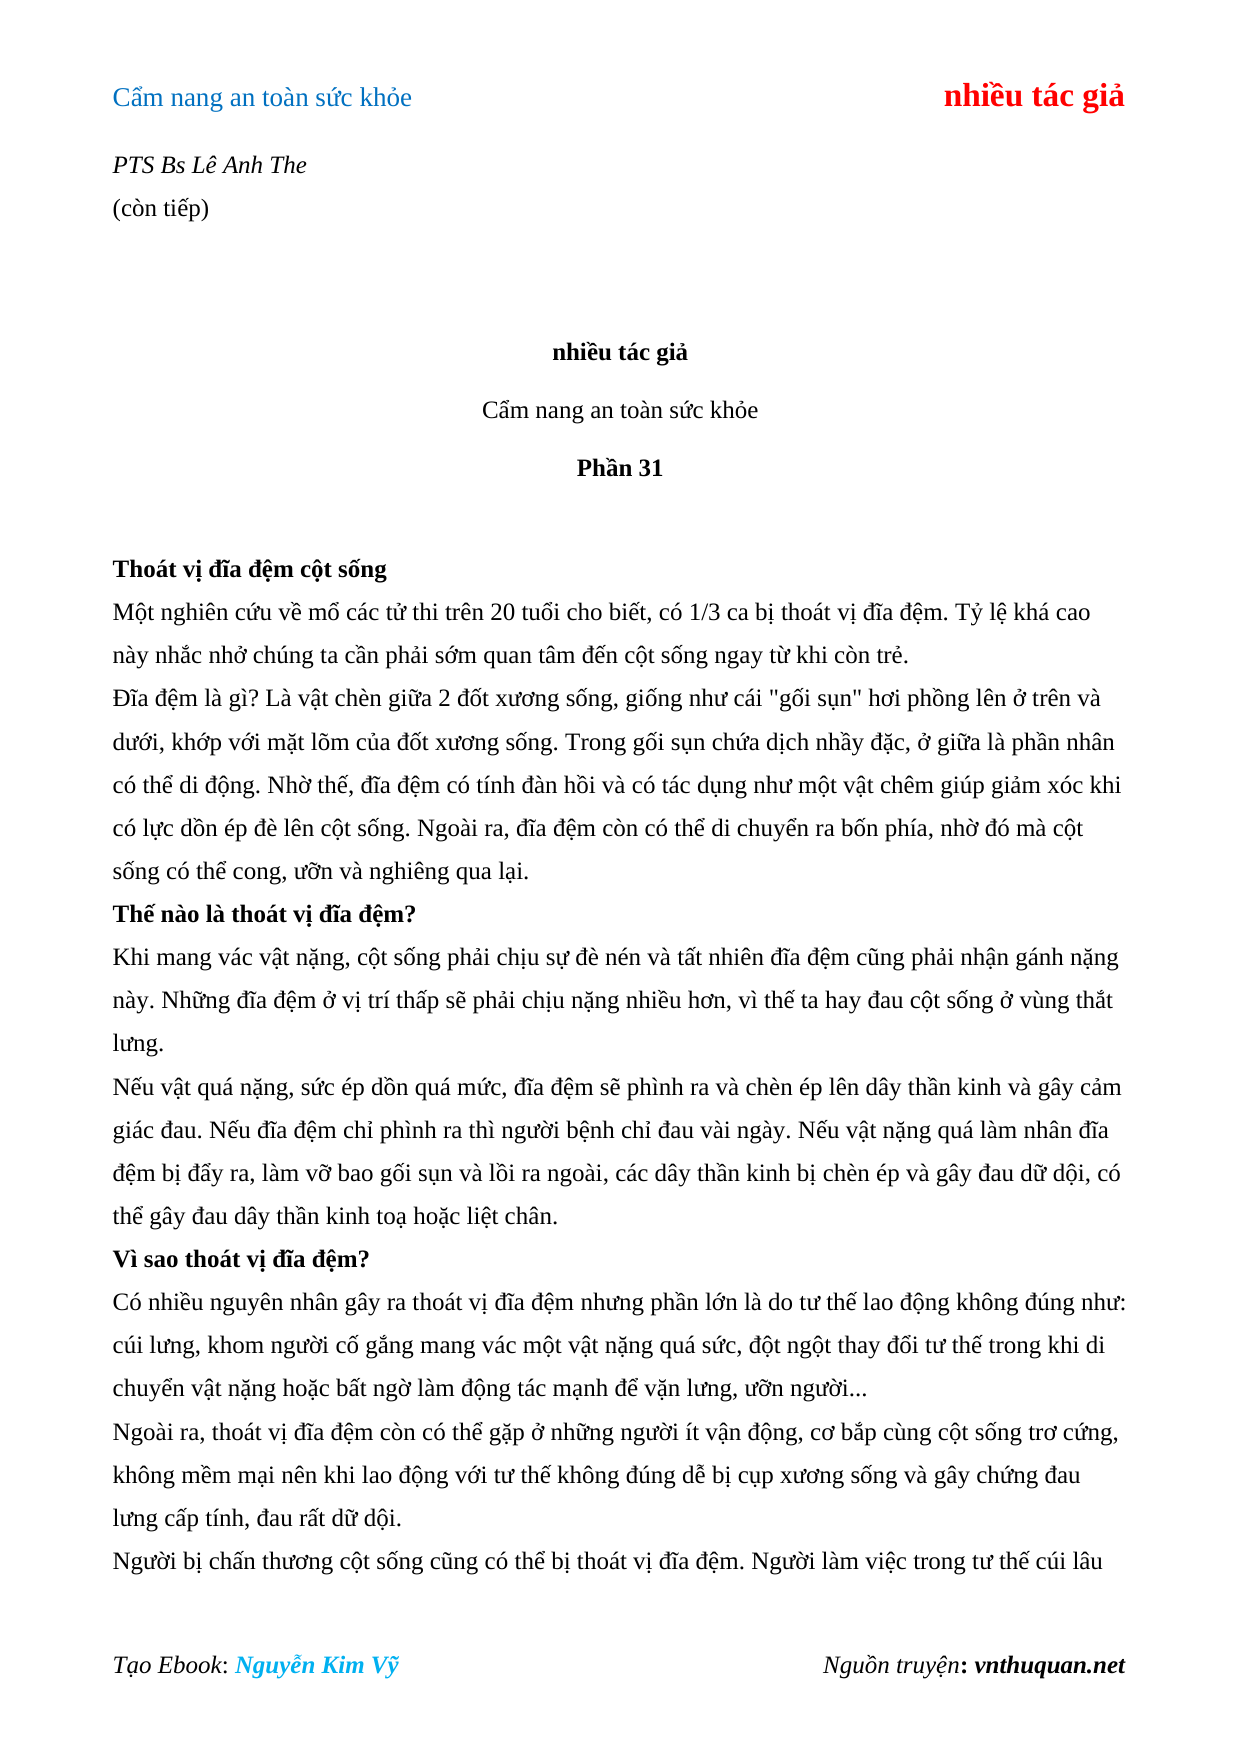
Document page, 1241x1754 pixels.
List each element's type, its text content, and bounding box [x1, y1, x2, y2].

text Cẩm nang an toàn sức khỏe [112, 395, 1128, 424]
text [112, 511, 1128, 1575]
text nhiều tác giả [112, 337, 1128, 366]
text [112, 150, 1128, 265]
text Phần 31 [112, 453, 1128, 482]
